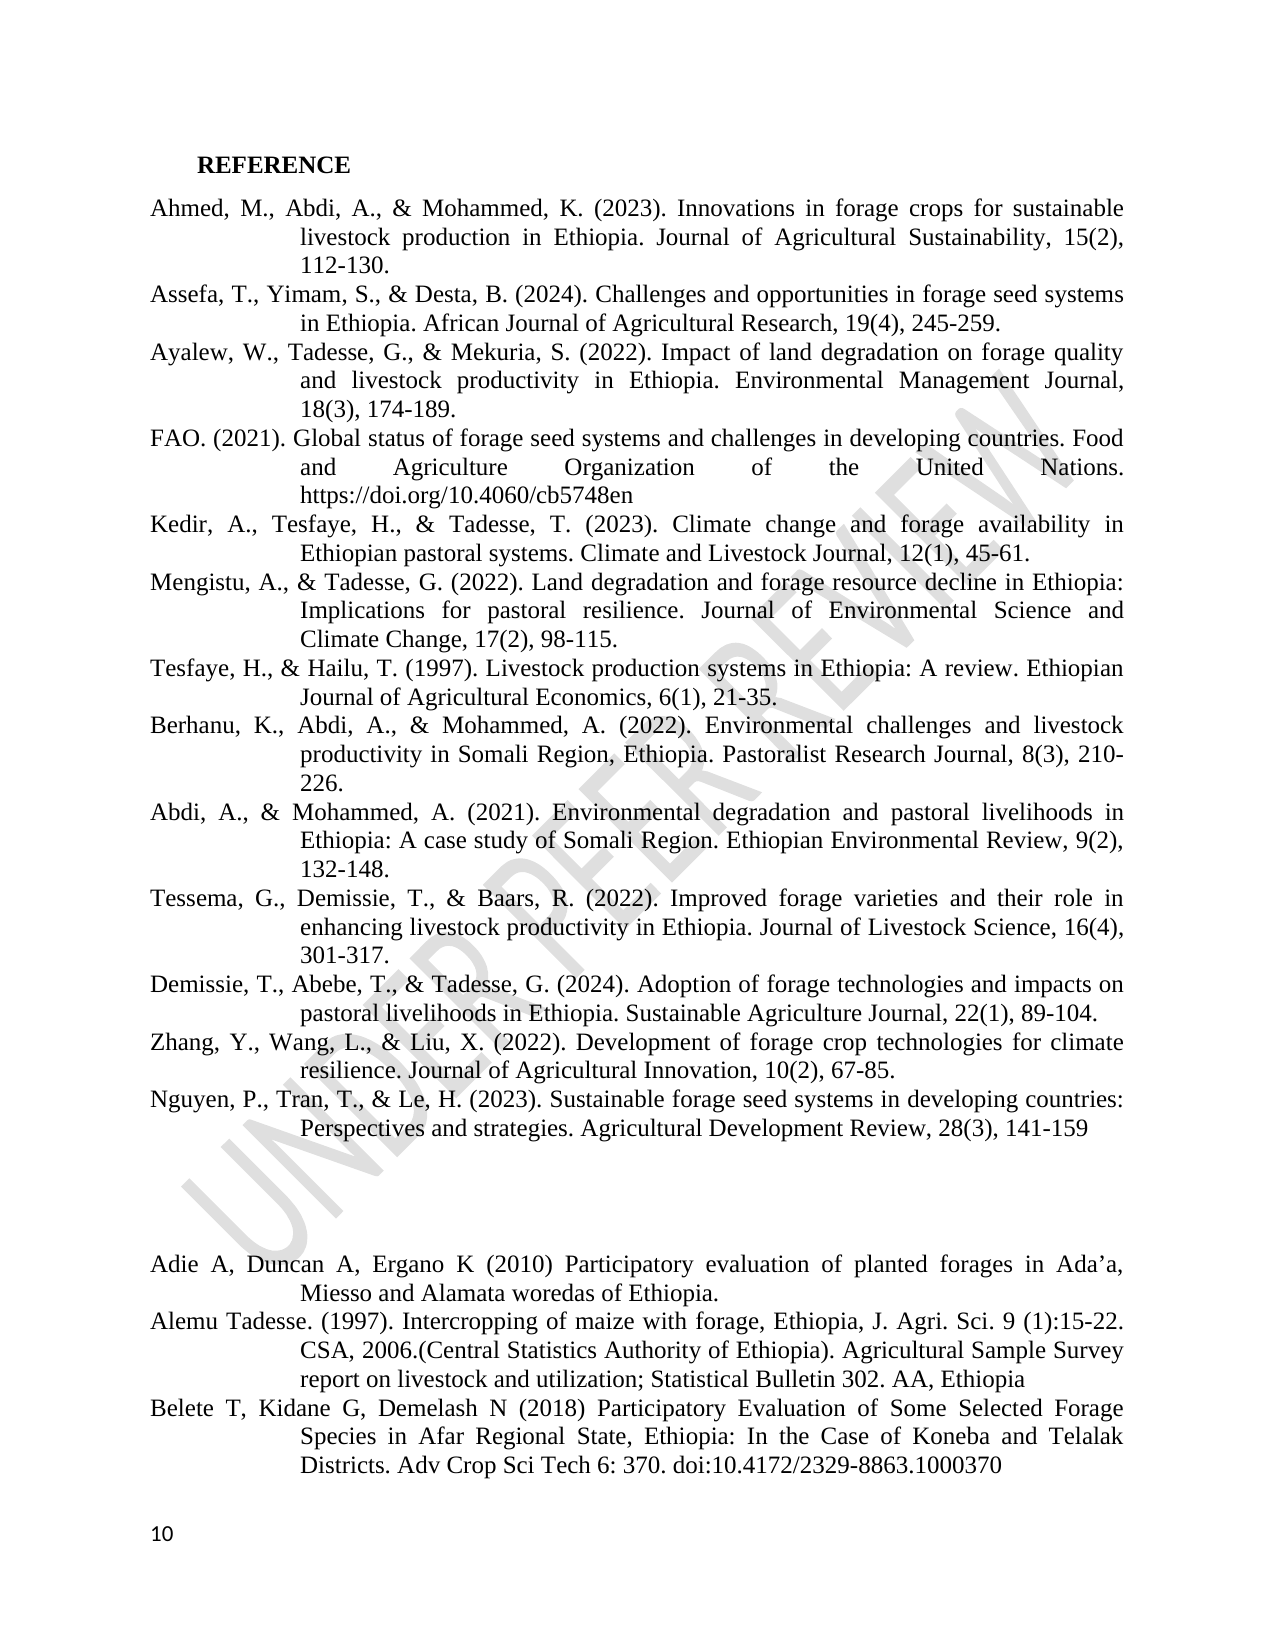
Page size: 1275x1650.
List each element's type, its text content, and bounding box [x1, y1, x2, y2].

text Ayalew, W., Tadesse, G., & Mekuria, S. (2022). Impact of land degradation on forage quality and livestock productivity in Ethiopia. Environmental Management Journal, 18(3), 174-189. [150, 337, 1125, 423]
text Assefa, T., Yimam, S., & Desta, B. (2024). Challenges and opportunities in forage seed systems in Ethiopia. African Journal of Agricultural Research, 19(4), 245-259. [150, 279, 1125, 337]
text Tessema, G., Demissie, T., & Baars, R. (2022). Improved forage varieties and their role in enhancing livestock productivity in Ethiopia. Journal of Livestock Science, 16(4), 301-317. [150, 883, 1125, 969]
text Alemu Tadesse. (1997). Intercropping of maize with forage, Ethiopia, J. Agri. Sci. 9 (1):15-22. CSA, 2006.(Central Statistics Authority of Ethiopia). Agricultural Sample Survey report on livestock and utilization; Statistical Bulletin 302. AA, Ethiopia [150, 1306, 1125, 1393]
text Ahmed, M., Abdi, A., & Mohammed, K. (2023). Innovations in forage crops for sustainable livestock production in Ethiopia. Journal of Agricultural Sustainability, 15(2), 112-130. [150, 193, 1125, 279]
text Kedir, A., Tesfaye, H., & Tadesse, T. (2023). Climate change and forage availability in Ethiopian pastoral systems. Climate and Livestock Journal, 12(1), 45-61. [150, 509, 1125, 567]
text Belete T, Kidane G, Demelash N (2018) Participatory Evaluation of Some Selected Forage Species in Afar Regional State, Ethiopia: In the Case of Koneba and Telalak Districts. Adv Crop Sci Tech 6: 370. doi:10.4172/2329-8863.1000370 [150, 1393, 1125, 1479]
text Adie A, Duncan A, Ergano K (2010) Participatory evaluation of planted forages in Ada’a, Miesso and Alamata woredas of Ethiopia. [150, 1249, 1125, 1306]
text Tesfaye, H., & Hailu, T. (1997). Livestock production systems in Ethiopia: A review. Ethiopian Journal of Agricultural Economics, 6(1), 21-35. [150, 653, 1125, 711]
text Mengistu, A., & Tadesse, G. (2022). Land degradation and forage resource decline in Ethiopia: Implications for pastoral resilience. Journal of Environmental Science and Climate Change, 17(2), 98-115. [150, 567, 1125, 653]
text FAO. (2021). Global status of forage seed systems and challenges in developing countries. Food and Agriculture Organization of the United Nations. https://doi.org/10.4060/cb5748en [150, 423, 1125, 509]
text Demissie, T., Abebe, T., & Tadesse, G. (2024). Adoption of forage technologies and impacts on pastoral livelihoods in Ethiopia. Sustainable Agriculture Journal, 22(1), 89-104. [150, 969, 1125, 1027]
subtitle REFERENCE [197, 150, 1125, 179]
text Berhanu, K., Abdi, A., & Mohammed, A. (2022). Environmental challenges and livestock productivity in Somali Region, Ethiopia. Pastoralist Research Journal, 8(3), 210-226. [150, 711, 1125, 797]
text Nguyen, P., Tran, T., & Le, H. (2023). Sustainable forage seed systems in developing countries: Perspectives and strategies. Agricultural Development Review, 28(3), 141-159 [150, 1084, 1125, 1142]
text Zhang, Y., Wang, L., & Liu, X. (2022). Development of forage crop technologies for climate resilience. Journal of Agricultural Innovation, 10(2), 67-85. [150, 1027, 1125, 1084]
text Abdi, A., & Mohammed, A. (2021). Environmental degradation and pastoral livelihoods in Ethiopia: A case study of Somali Region. Ethiopian Environmental Review, 9(2), 132-148. [150, 797, 1125, 883]
